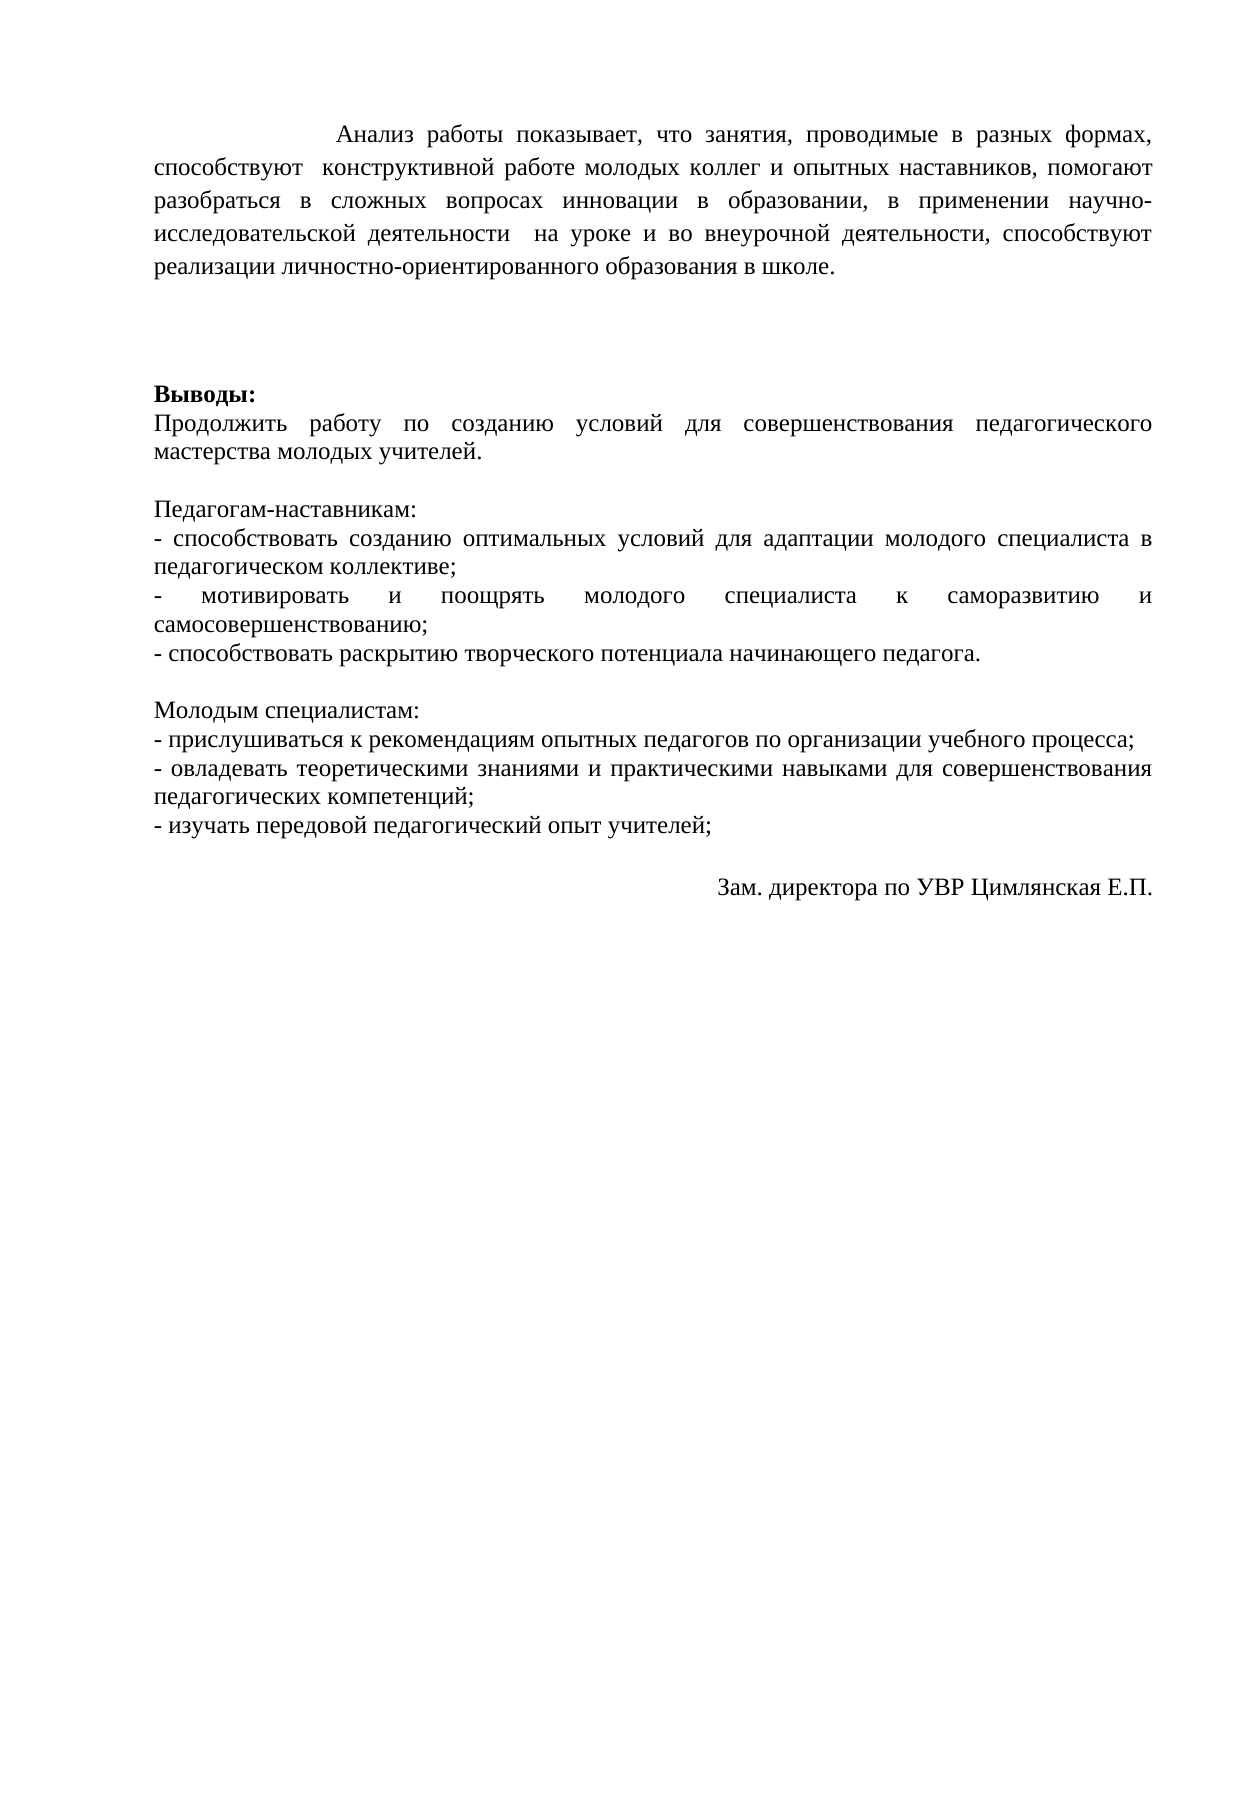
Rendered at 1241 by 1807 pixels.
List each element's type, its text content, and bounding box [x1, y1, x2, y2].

text Педагогам-наставникам: [153, 494, 1153, 523]
text - способствовать созданию оптимальных условий для адаптации молодого специалиста в педагогическом коллективе; [153, 523, 1153, 580]
text - изучать передовой педагогический опыт учителей; [153, 810, 1153, 839]
text Анализ работы показывает, что занятия, проводимые в разных формах, способствуют конструктивной работе молодых коллег и опытных наставников, помогают разобраться в сложных вопросах инновации в образовании, в применении научно-исследовательской деятельности на уроке и во внеурочной деятельности, способствуют реализации личностно-ориентированного образования в школе. [153, 119, 1153, 280]
text - мотивировать и поощрять молодого специалиста к саморазвитию и самосовершенствованию; [153, 580, 1153, 638]
text - прислушиваться к рекомендациям опытных педагогов по организации учебного процесса; [153, 724, 1153, 753]
text - способствовать раскрытию творческого потенциала начинающего педагога. [153, 638, 1153, 666]
text Выводы: [153, 379, 1153, 408]
text Зам. директора по УВР Цимлянская Е.П. [153, 872, 1153, 901]
text Молодым специалистам: [153, 695, 1153, 724]
text - овладевать теоретическими знаниями и практическими навыками для совершенствования педагогических компетенций; [153, 753, 1153, 810]
text Продолжить работу по созданию условий для совершенствования педагогического мастерства молодых учителей. [153, 408, 1153, 465]
